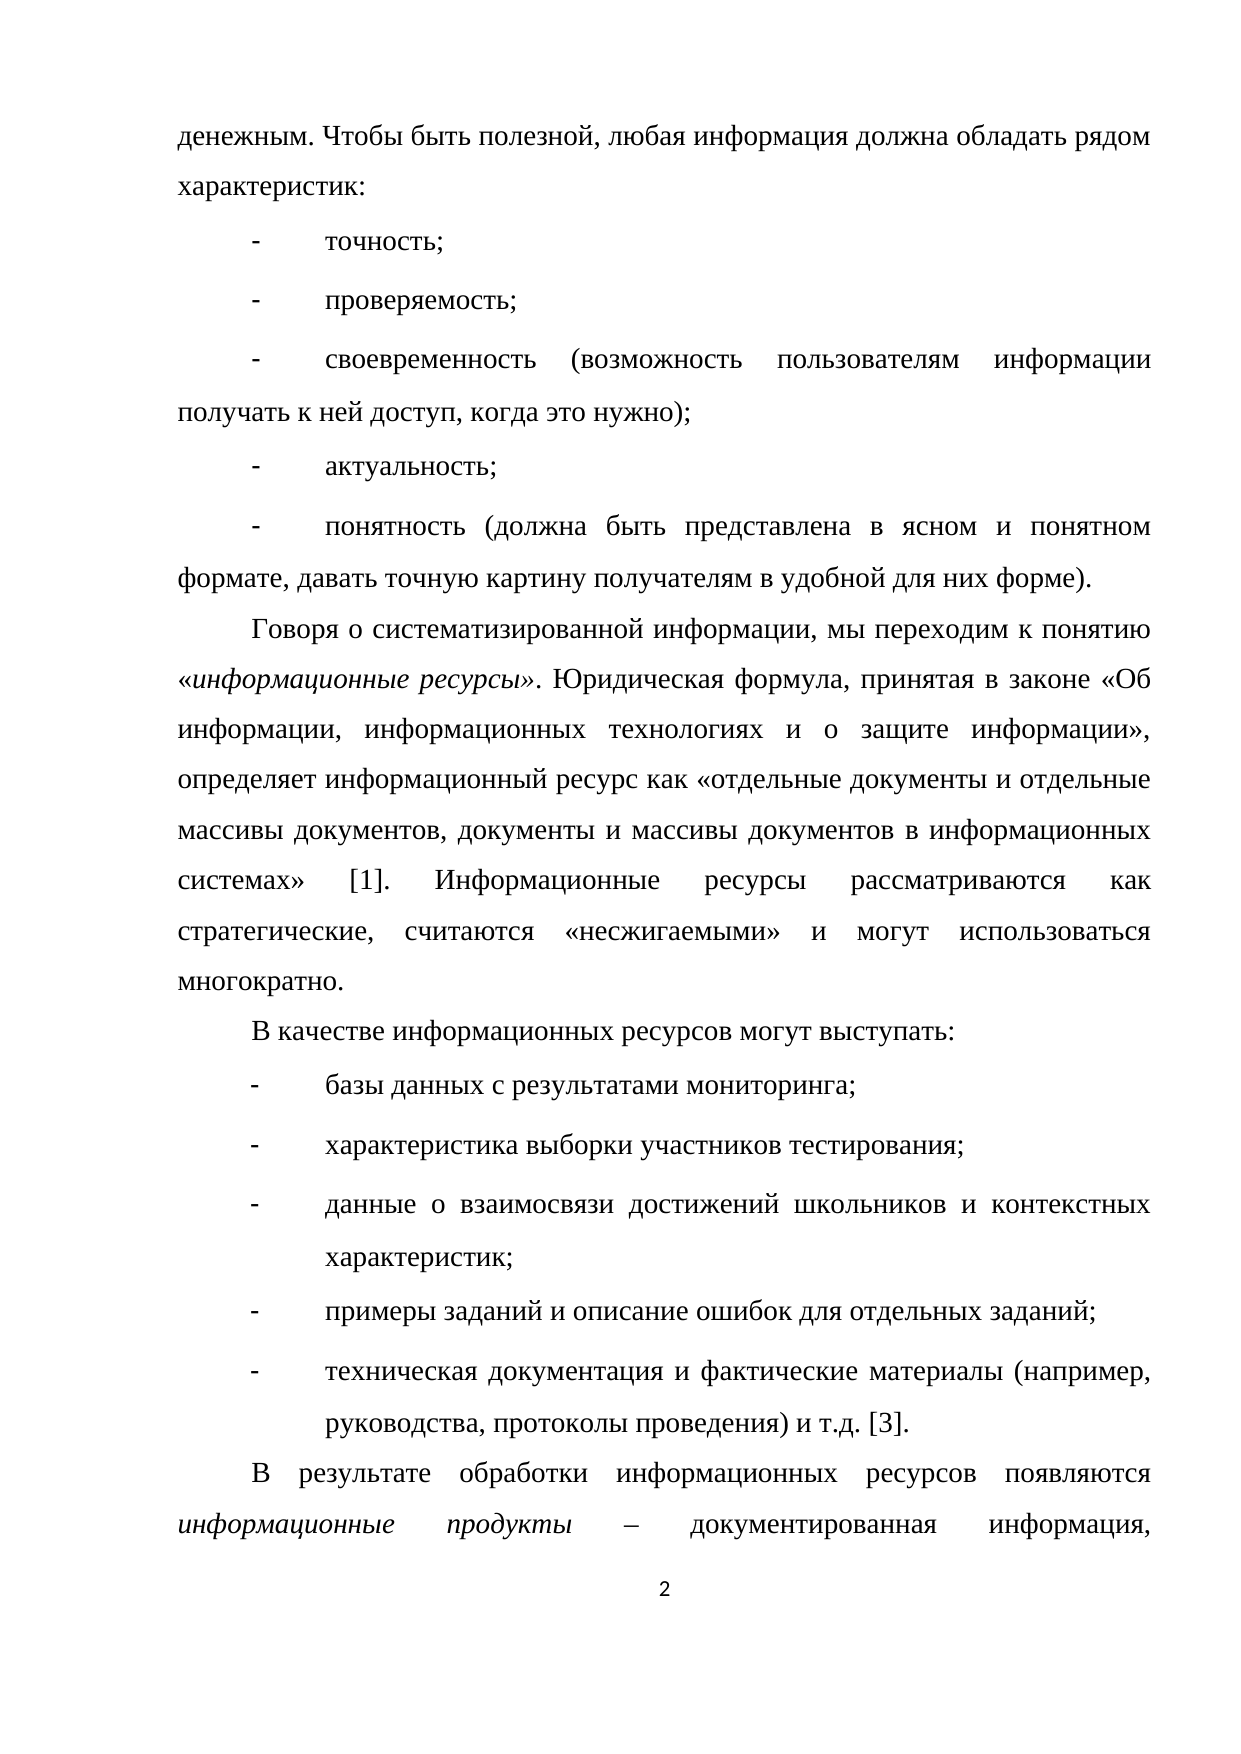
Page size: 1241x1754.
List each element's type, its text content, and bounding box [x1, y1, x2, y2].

list своевременность (возможность пользователям информации получать к ней доступ, когда это нужно); [177, 338, 1152, 428]
text Говоря о систематизированной информации, мы переходим к понятию «информационные ресурсы». Юридическая формула, принятая в законе «Об информации, информационных технологиях и о защите информации», определяет информационный ресурс как «отдельные документы и отдельные массивы документов, документы и массивы документов в информационных системах» [1]. Информационные ресурсы рассматриваются как стратегические, считаются «несжигаемыми» и могут использоваться многократно. [177, 611, 1152, 996]
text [177, 118, 1152, 202]
list характеристика выборки участников тестирования; [250, 1123, 1152, 1163]
list актуальность; [177, 444, 1152, 484]
list понятность (должна быть представлена в ясном и понятном формате, давать точную картину получателям в удобной для них форме). [177, 504, 1152, 594]
list базы данных с результатами мониторинга; [250, 1063, 1152, 1103]
list проверяемость; [177, 278, 1152, 318]
list примеры заданий и описание ошибок для отдельных заданий; [250, 1289, 1152, 1329]
text В качестве информационных ресурсов могут выступать: [177, 1013, 1152, 1047]
list точность; [177, 219, 1152, 258]
list техническая документация и фактические материалы (например, руководства, протоколы проведения) и т.д. [3]. [250, 1349, 1152, 1439]
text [177, 1456, 1152, 1539]
list данные о взаимосвязи достижений школьников и контекстных характеристик; [250, 1182, 1152, 1272]
